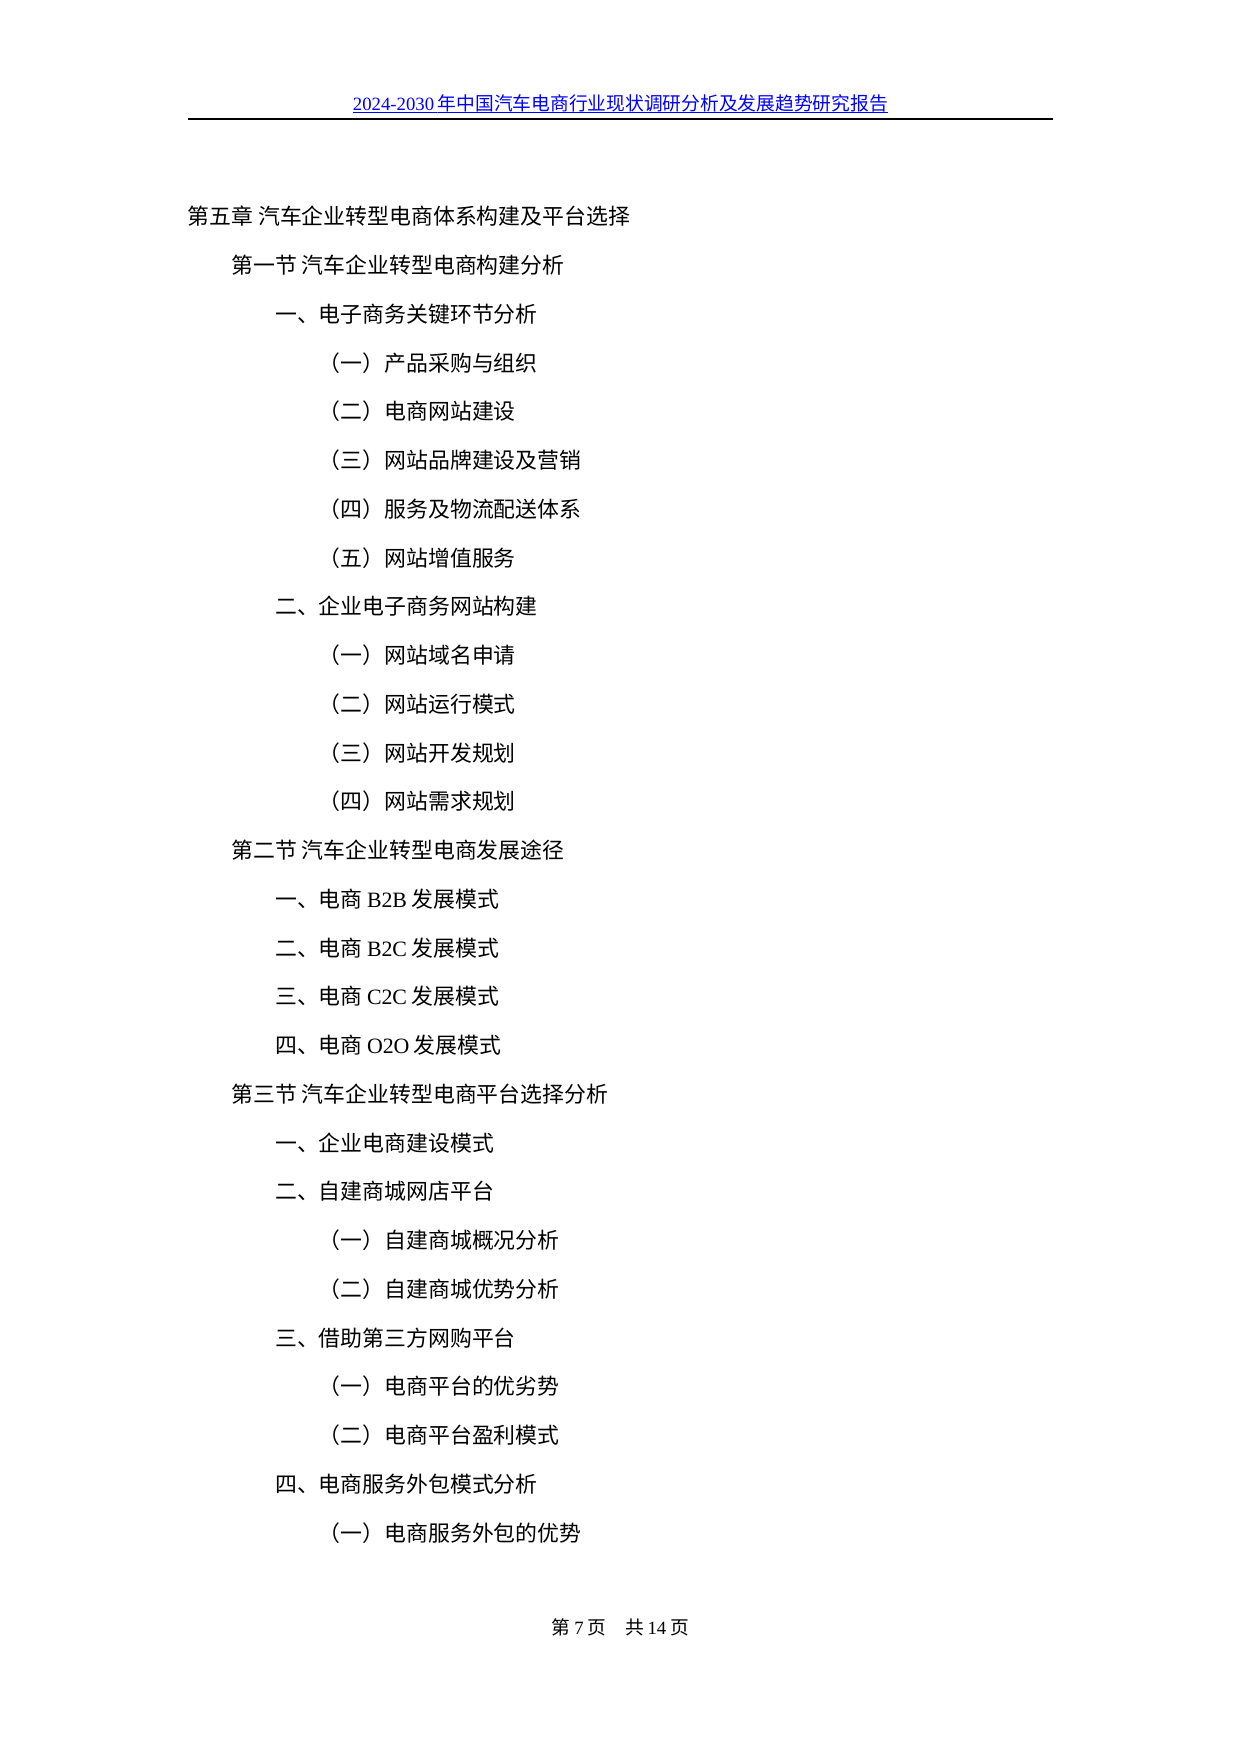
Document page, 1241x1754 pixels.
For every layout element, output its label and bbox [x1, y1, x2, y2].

text [187, 150, 1053, 1548]
